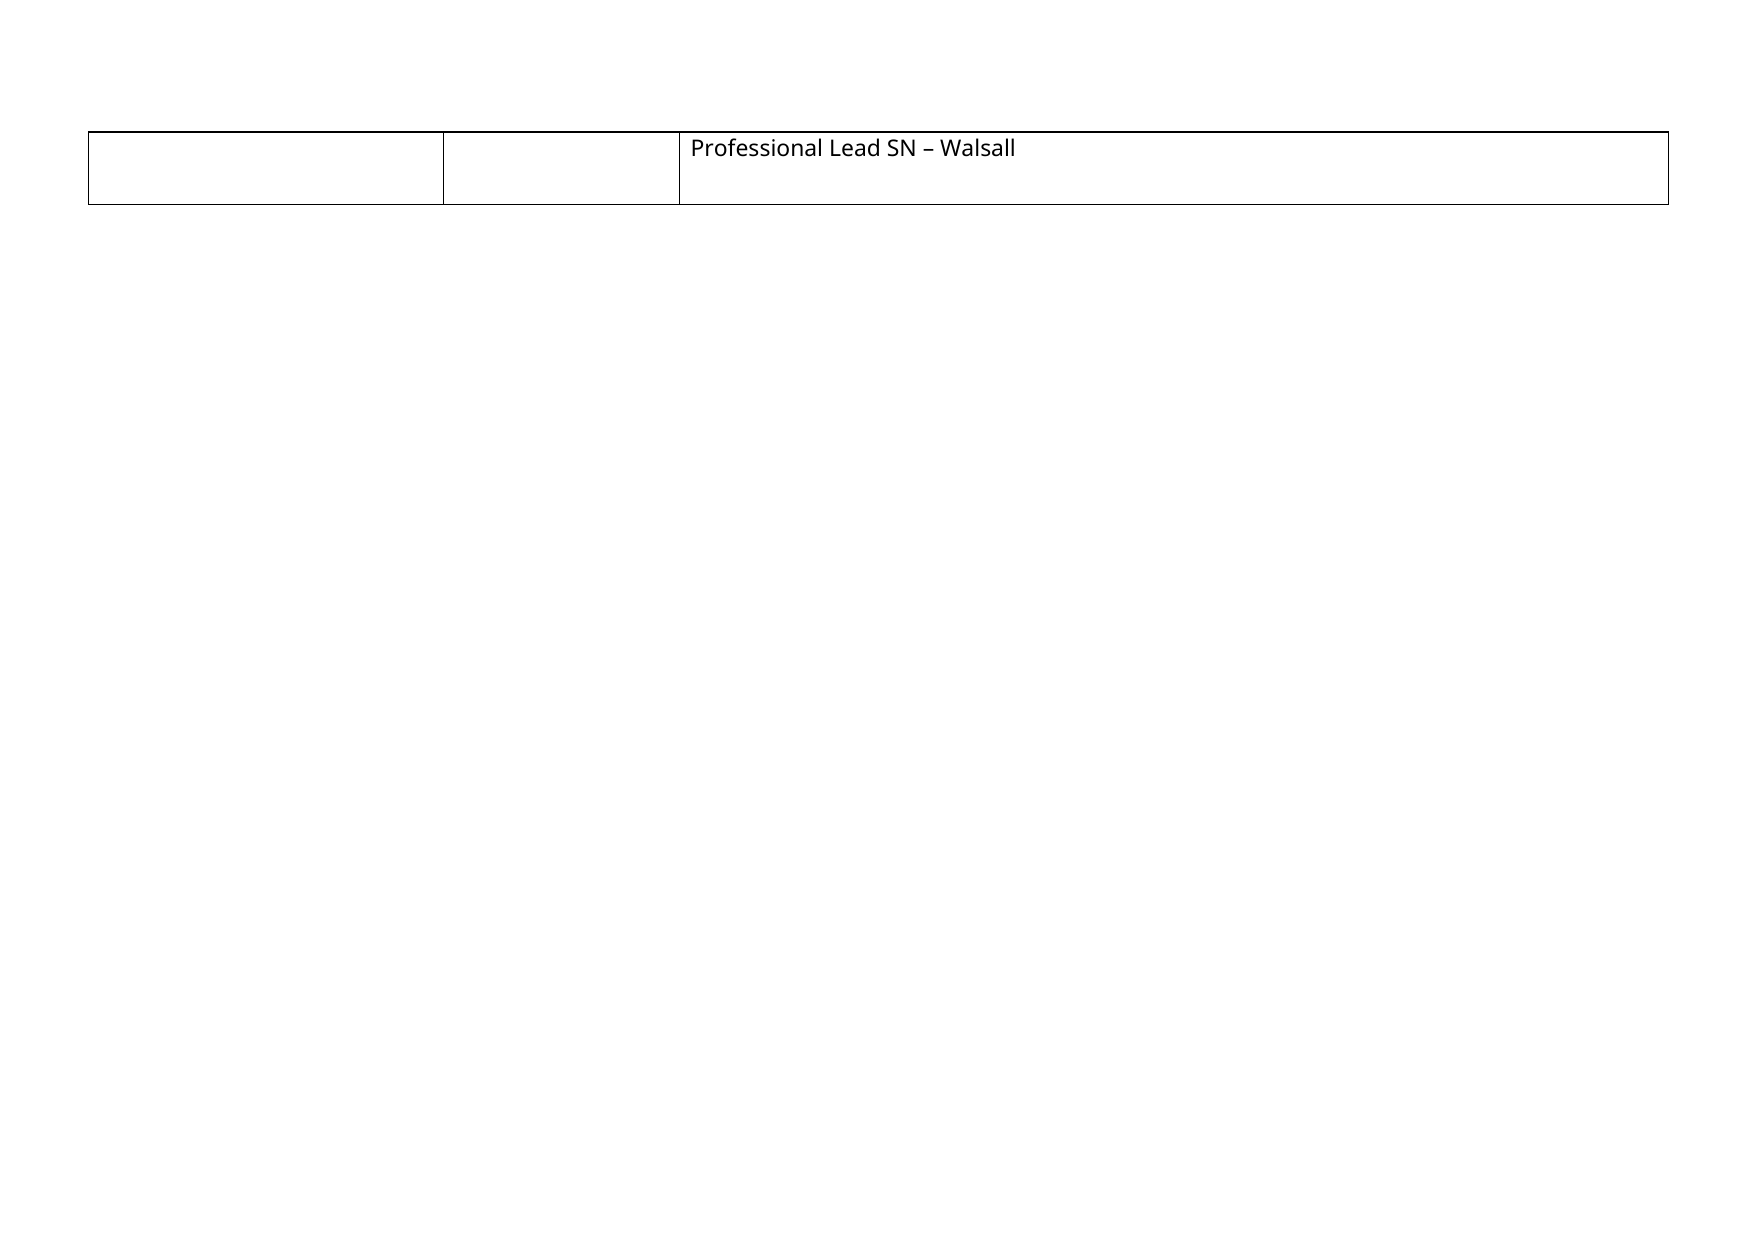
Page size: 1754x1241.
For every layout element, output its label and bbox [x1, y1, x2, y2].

table_cell [444, 133, 679, 203]
table_cell [680, 133, 1668, 203]
table_cell [89, 133, 443, 203]
